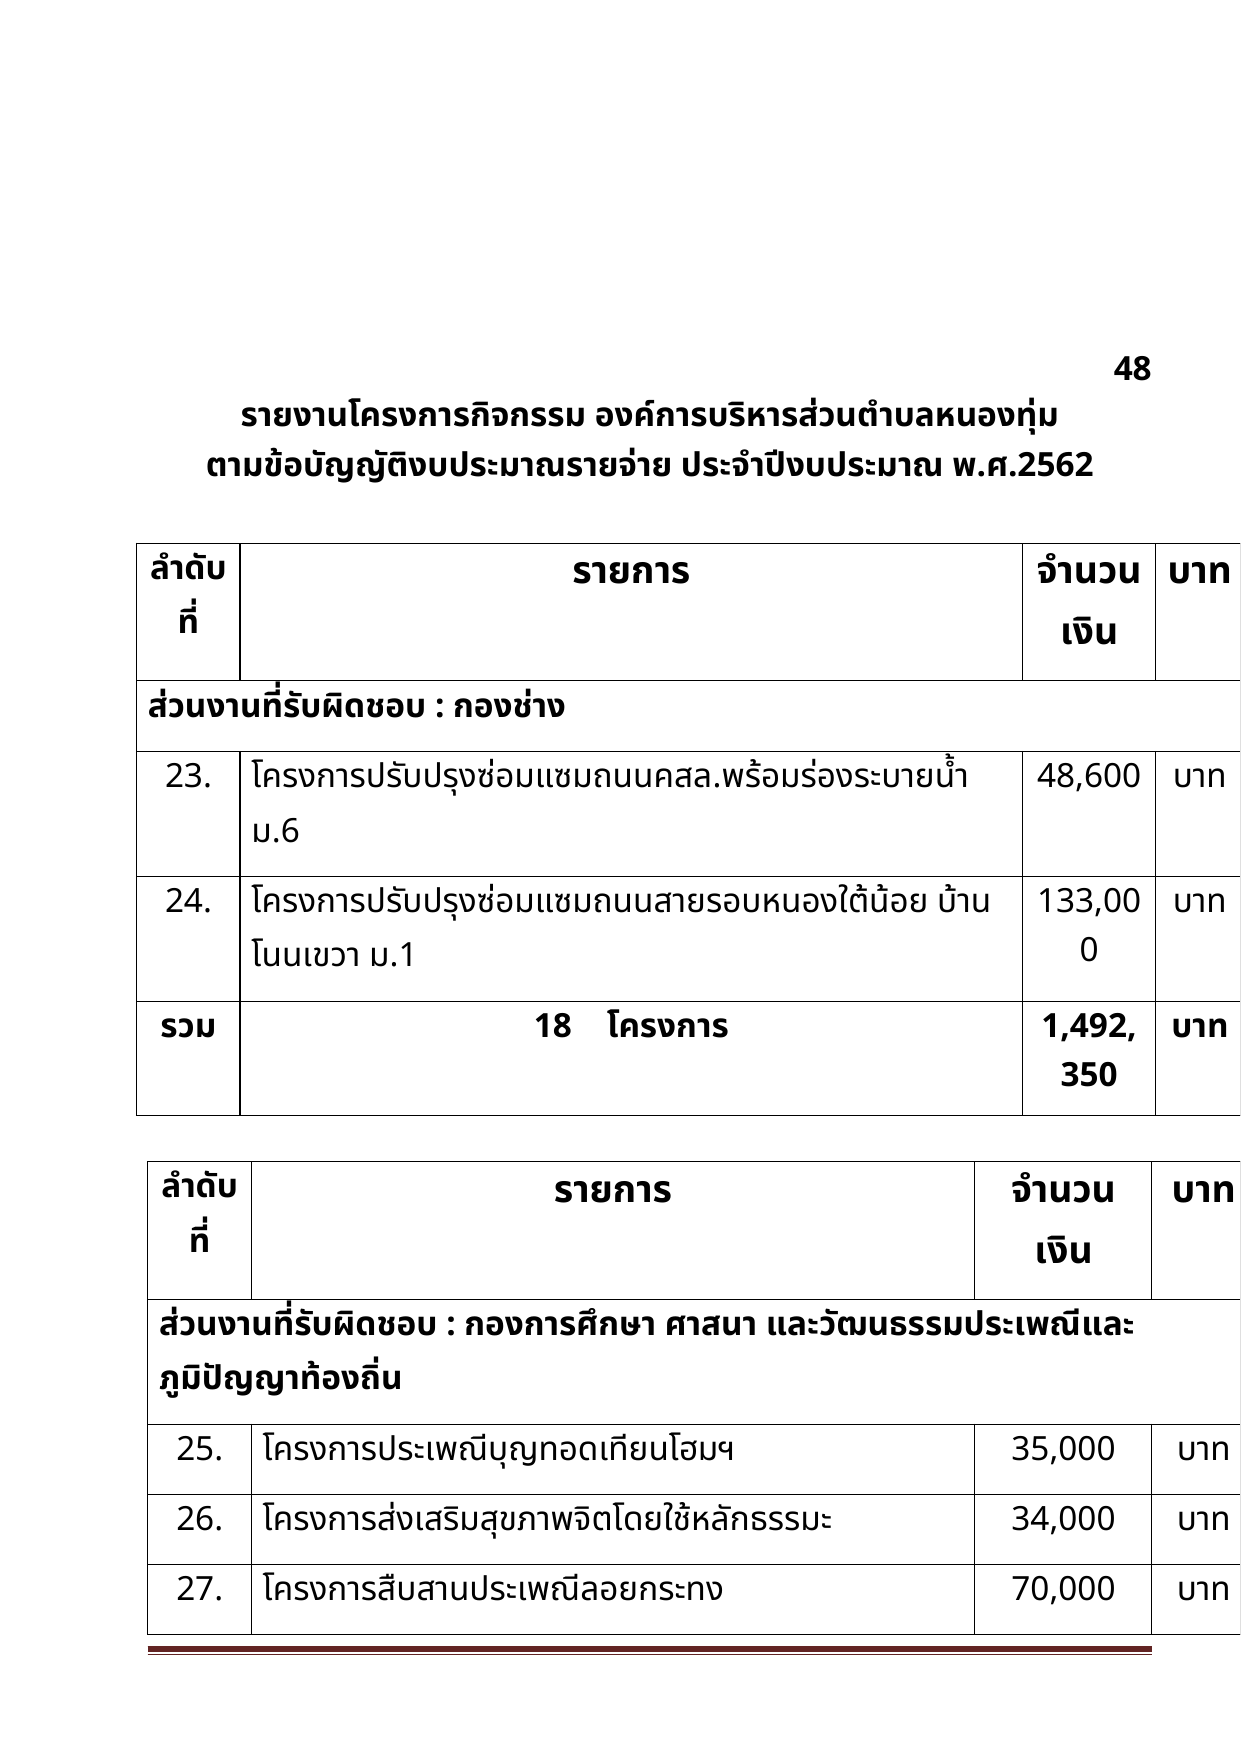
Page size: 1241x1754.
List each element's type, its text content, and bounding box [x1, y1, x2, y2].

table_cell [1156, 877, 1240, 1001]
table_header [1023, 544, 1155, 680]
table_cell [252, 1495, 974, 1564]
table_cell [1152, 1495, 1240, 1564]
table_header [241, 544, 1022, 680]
text ตามข้อบัญญัติงบประมาณรายจ่าย ประจำปีงบประมาณ พ.ศ.2562 [148, 441, 1152, 492]
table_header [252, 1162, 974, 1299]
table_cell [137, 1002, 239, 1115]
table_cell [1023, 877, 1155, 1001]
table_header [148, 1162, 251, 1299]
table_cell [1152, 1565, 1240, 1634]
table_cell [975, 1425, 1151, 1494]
text 48 [148, 345, 1152, 391]
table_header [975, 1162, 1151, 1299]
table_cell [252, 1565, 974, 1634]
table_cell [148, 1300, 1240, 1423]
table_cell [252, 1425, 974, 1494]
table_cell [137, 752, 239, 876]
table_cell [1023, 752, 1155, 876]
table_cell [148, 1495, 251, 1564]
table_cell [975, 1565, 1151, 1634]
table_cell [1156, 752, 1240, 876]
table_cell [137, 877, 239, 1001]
text รายงานโครงการกิจกรรม องค์การบริหารส่วนตำบลหนองทุ่ม [148, 391, 1152, 441]
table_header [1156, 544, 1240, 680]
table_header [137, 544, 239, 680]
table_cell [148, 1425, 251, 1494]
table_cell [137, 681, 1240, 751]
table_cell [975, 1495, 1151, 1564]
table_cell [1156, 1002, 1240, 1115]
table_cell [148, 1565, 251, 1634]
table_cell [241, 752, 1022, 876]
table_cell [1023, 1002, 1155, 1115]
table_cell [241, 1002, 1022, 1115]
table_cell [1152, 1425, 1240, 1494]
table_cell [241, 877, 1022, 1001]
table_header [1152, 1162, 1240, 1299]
